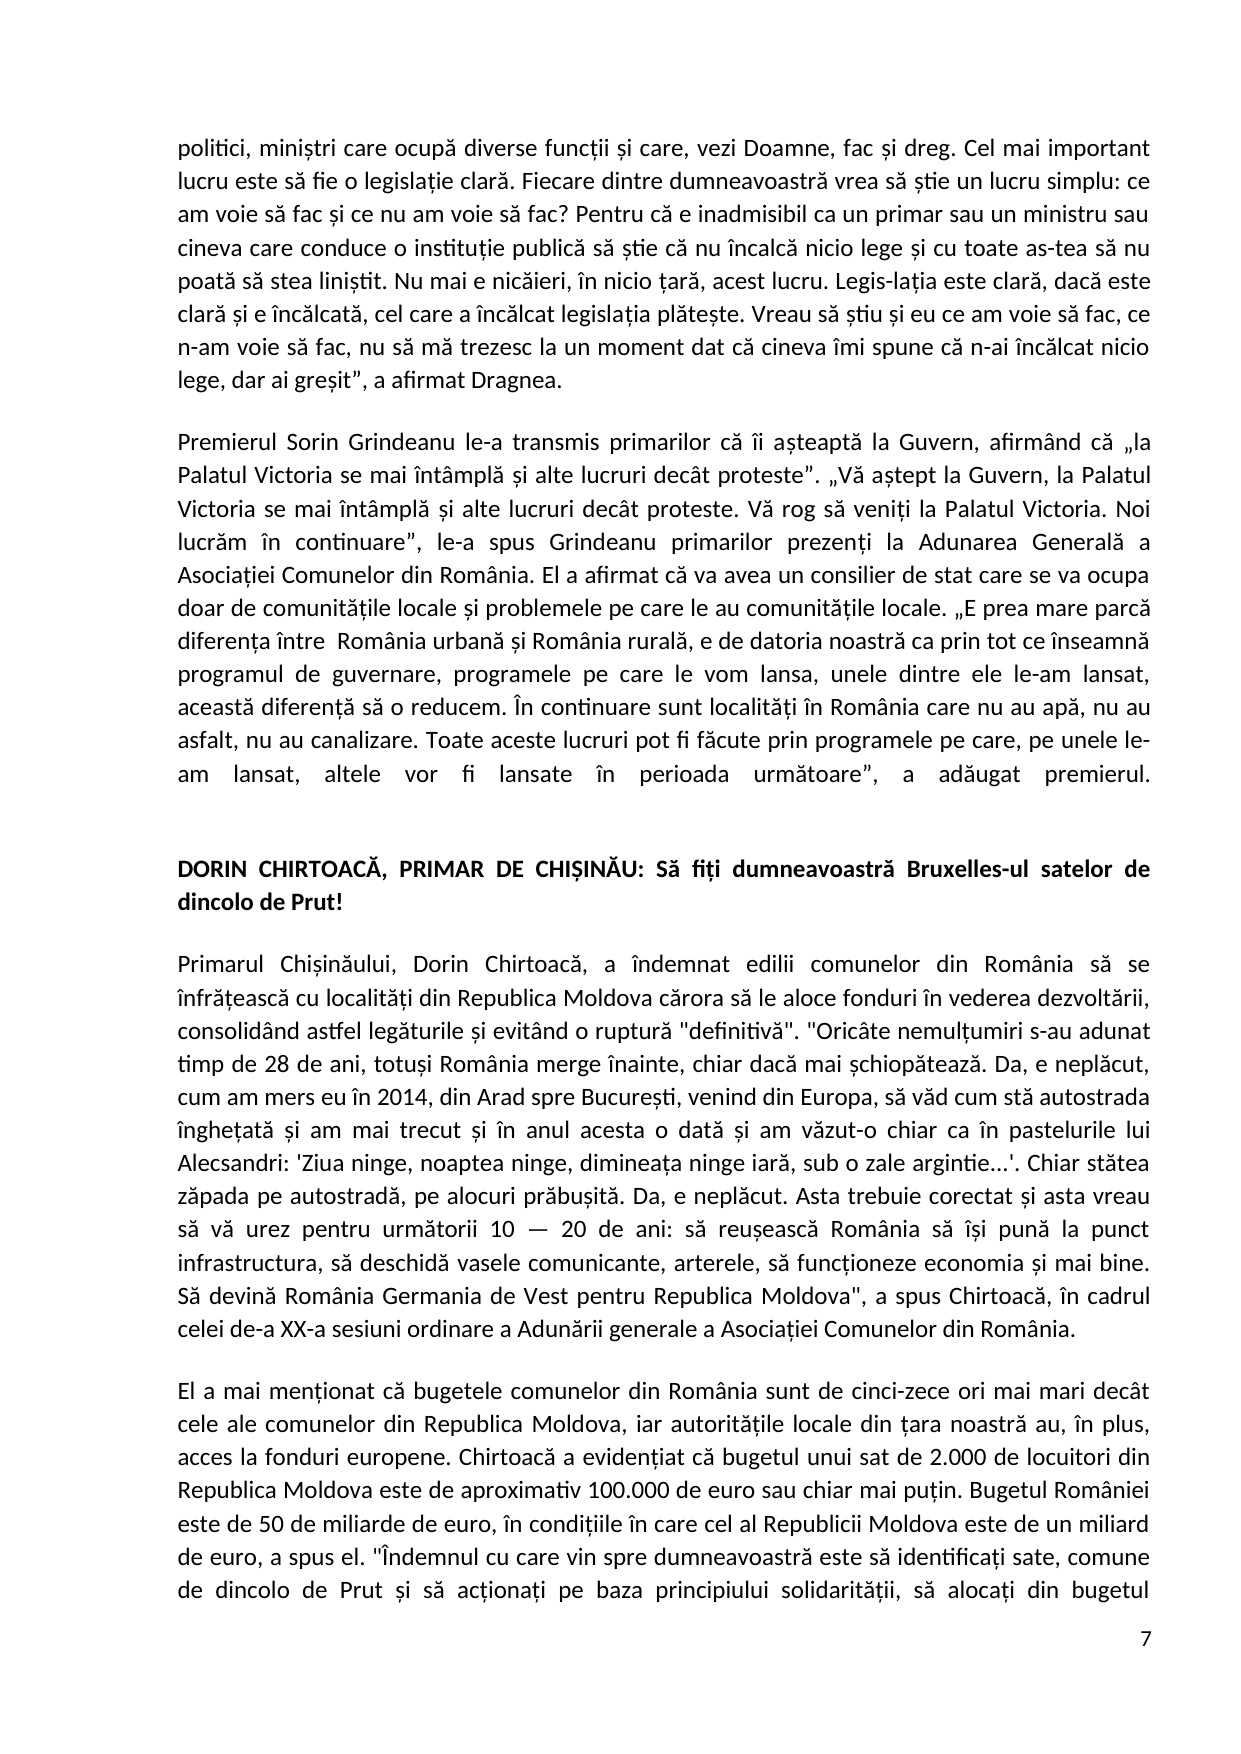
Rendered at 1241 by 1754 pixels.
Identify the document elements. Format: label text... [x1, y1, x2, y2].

text Primarul Chișinăului, Dorin Chirtoacă, a îndemnat edilii comunelor din România să se înfrățească cu localități din Republica Moldova cărora să le aloce fonduri în vederea dezvoltării, consolidând astfel legăturile și evitând o ruptură "definitivă". "Oricâte nemulțumiri s-au adunat timp de 28 de ani, totuși România merge înainte, chiar dacă mai șchiopătează. Da, e neplăcut, cum am mers eu în 2014, din Arad spre București, venind din Europa, să văd cum stă autostrada înghețată și am mai trecut și în anul acesta o dată și am văzut-o chiar ca în pastelurile lui Alecsandri: 'Ziua ninge, noaptea ninge, dimineața ninge iară, sub o zale argintie...'. Chiar stătea zăpada pe autostradă, pe alocuri prăbușită. Da, e neplăcut. Asta trebuie corectat și asta vreau să vă urez pentru următorii 10 — 20 de ani: să reușească România să își pună la punct infrastructura, să deschidă vasele comunicante, arterele, să funcționeze economia și mai bine. Să devină România Germania de Vest pentru Republica Moldova", a spus Chirtoacă, în cadrul celei de-a XX-a sesiuni ordinare a Adunării generale a Asociației Comunelor din România. [177, 946, 1152, 1343]
text Premierul Sorin Grindeanu le-a transmis primarilor că îi aşteaptă la Guvern, afirmând că „la Palatul Victoria se mai întâmplă şi alte lucruri decât proteste”. „Vă aştept la Guvern, la Palatul Victoria se mai întâmplă şi alte lucruri decât proteste. Vă rog să veniţi la Palatul Victoria. Noi lucrăm în continuare”, le-a spus Grindeanu primarilor prezenţi la Adunarea Generală a Asociaţiei Comunelor din România. El a afirmat că va avea un consilier de stat care se va ocupa doar de comunităţile locale şi problemele pe care le au comunităţile locale. „E prea mare parcă diferenţa între România urbană şi România rurală, e de datoria noastră ca prin tot ce înseamnă programul de guvernare, programele pe care le vom lansa, unele dintre ele le-am lansat, această diferenţă să o reducem. În continuare sunt localităţi în România care nu au apă, nu au asfalt, nu au canalizare. Toate aceste lucruri pot fi făcute prin programele pe care, pe unele le-am lansat, altele vor fi lansate în perioada următoare”, a adăugat premierul. [177, 424, 1152, 821]
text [177, 1373, 1152, 1604]
text DORIN CHIRTOACĂ, PRIMAR DE CHIȘINĂU: Să fiți dumneavoastră Bruxelles-ul satelor de dincolo de Prut! [177, 851, 1152, 917]
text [177, 130, 1152, 395]
